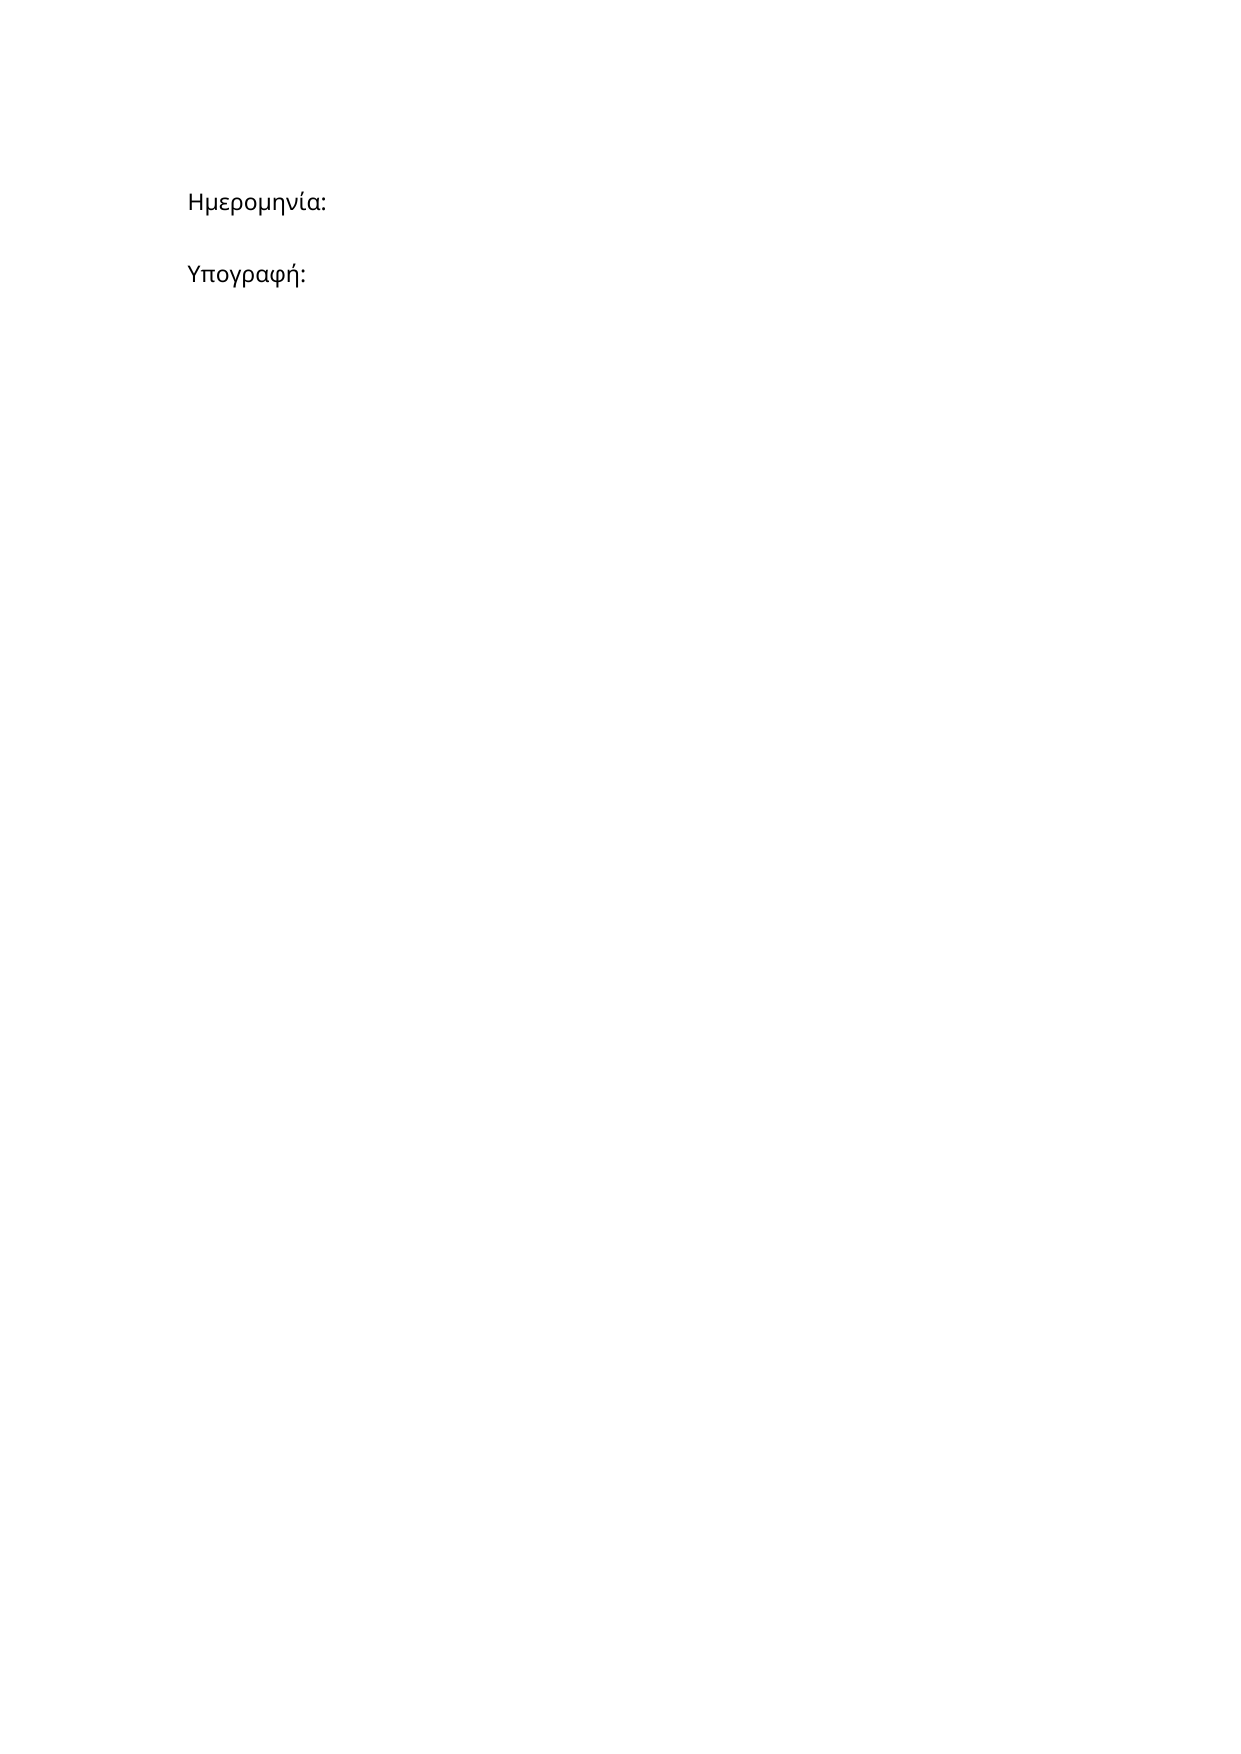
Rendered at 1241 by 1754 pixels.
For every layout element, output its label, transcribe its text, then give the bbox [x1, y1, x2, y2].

text Ημερομηνία: [187, 186, 1053, 217]
text Υπογραφή: [187, 258, 1053, 289]
